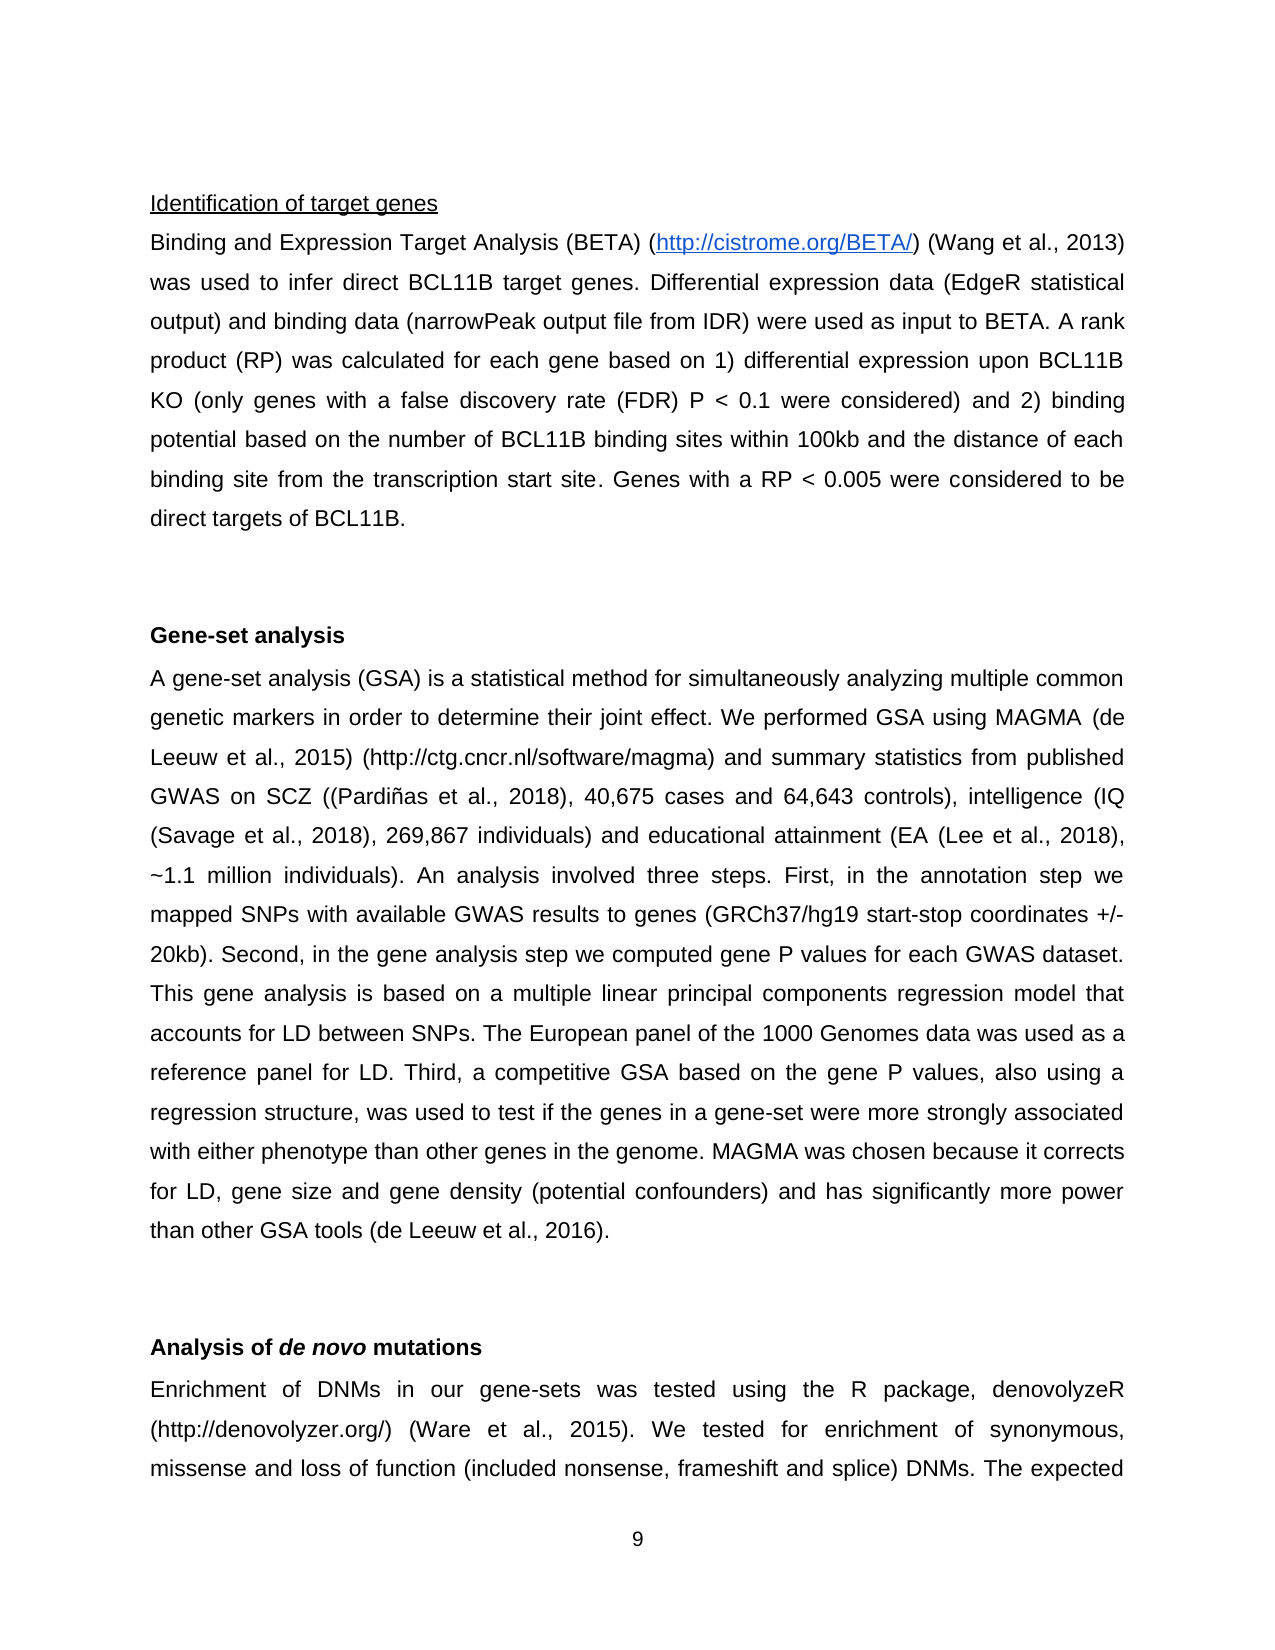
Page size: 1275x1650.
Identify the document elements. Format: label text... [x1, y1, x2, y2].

text Binding and Expression Target Analysis (BETA) (http://cistrome.org/BETA/) (Wang et al., 2013) was used to infer direct BCL11B target genes. Differential expression data (EdgeR statistical output) and binding data (narrowPeak output file from IDR) were used as input to BETA. A rank product (RP) was calculated for each gene based on 1) differential expression upon BCL11B KO (only genes with a false discovery rate (FDR) P < 0.1 were considered) and 2) binding potential based on the number of BCL11B binding sites within 100kb and the distance of each binding site from the transcription start site. Genes with a RP < 0.005 were considered to be direct targets of BCL11B. [150, 229, 1125, 532]
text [150, 1376, 1125, 1482]
text Gene-set analysis [150, 622, 1125, 648]
text A gene-set analysis (GSA) is a statistical method for simultaneously analyzing multiple common genetic markers in order to determine their joint effect. We performed GSA using MAGMA (de Leeuw et al., 2015) (http://ctg.cncr.nl/software/magma) and summary statistics from published GWAS on SCZ ((Pardiñas et al., 2018), 40,675 cases and 64,643 controls), intelligence (IQ (Savage et al., 2018), 269,867 individuals) and educational attainment (EA (Lee et al., 2018), ~1.1 million individuals). An analysis involved three steps. First, in the annotation step we mapped SNPs with available GWAS results to genes (GRCh37/hg19 start-stop coordinates +/-20kb). Second, in the gene analysis step we computed gene P values for each GWAS dataset. This gene analysis is based on a multiple linear principal components regression model that accounts for LD between SNPs. The European panel of the 1000 Genomes data was used as a reference panel for LD. Third, a competitive GSA based on the gene P values, also using a regression structure, was used to test if the genes in a gene-set were more strongly associated with either phenotype than other genes in the genome. MAGMA was chosen because it corrects for LD, gene size and gene density (potential confounders) and has significantly more power than other GSA tools (de Leeuw et al., 2016). [150, 664, 1125, 1243]
text Analysis of de novo mutations [150, 1334, 1125, 1360]
text Identification of target genes [150, 189, 1125, 216]
